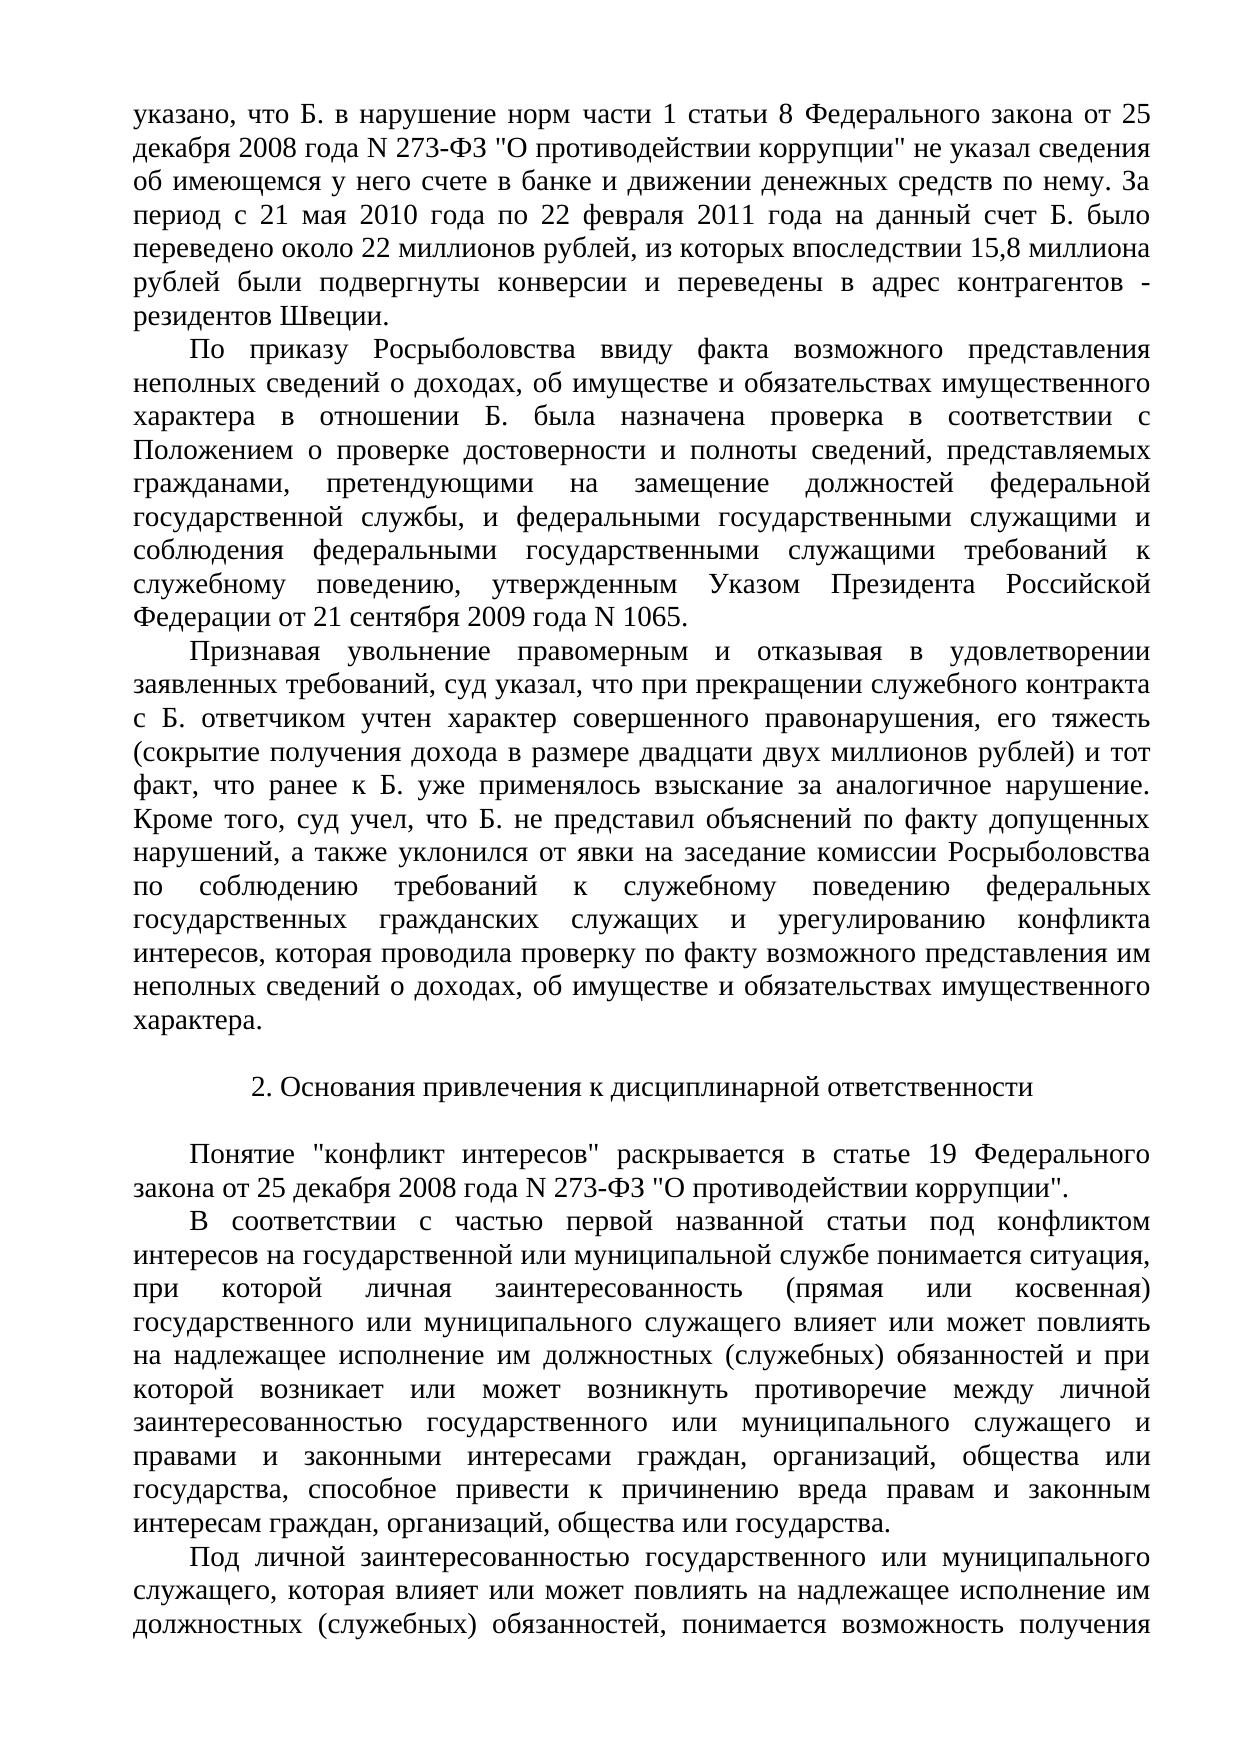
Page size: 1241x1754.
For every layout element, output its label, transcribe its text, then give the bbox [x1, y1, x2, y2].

text По приказу Росрыболовства ввиду факта возможного представления неполных сведений о доходах, об имуществе и обязательствах имущественного характера в отношении Б. была назначена проверка в соответствии с Положением о проверке достоверности и полноты сведений, представляемых гражданами, претендующими на замещение должностей федеральной государственной службы, и федеральными государственными служащими и соблюдения федеральными государственными служащими требований к служебному поведению, утвержденным Указом Президента Российской Федерации от 21 сентября 2009 года N 1065. [133, 331, 1151, 633]
text Понятие "конфликт интересов" раскрывается в статье 19 Федерального закона от 25 декабря 2008 года N 273-ФЗ "О противодействии коррупции". [133, 1136, 1151, 1203]
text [133, 1539, 1151, 1639]
text 2. Основания привлечения к дисциплинарной ответственности [133, 1069, 1151, 1103]
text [133, 96, 1151, 331]
text Признавая увольнение правомерным и отказывая в удовлетворении заявленных требований, суд указал, что при прекращении служебного контракта с Б. ответчиком учтен характер совершенного правонарушения, его тяжесть (сокрытие получения дохода в размере двадцати двух миллионов рублей) и тот факт, что ранее к Б. уже применялось взыскание за аналогичное нарушение. Кроме того, суд учел, что Б. не представил объяснений по факту допущенных нарушений, а также уклонился от явки на заседание комиссии Росрыболовства по соблюдению требований к служебному поведению федеральных государственных гражданских служащих и урегулированию конфликта интересов, которая проводила проверку по факту возможного представления им неполных сведений о доходах, об имуществе и обязательствах имущественного характера. [133, 633, 1151, 1036]
text В соответствии с частью первой названной статьи под конфликтом интересов на государственной или муниципальной службе понимается ситуация, при которой личная заинтересованность (прямая или косвенная) государственного или муниципального служащего влияет или может повлиять на надлежащее исполнение им должностных (служебных) обязанностей и при которой возникает или может возникнуть противоречие между личной заинтересованностью государственного или муниципального служащего и правами и законными интересами граждан, организаций, общества или государства, способное привести к причинению вреда правам и законным интересам граждан, организаций, общества или государства. [133, 1203, 1151, 1539]
